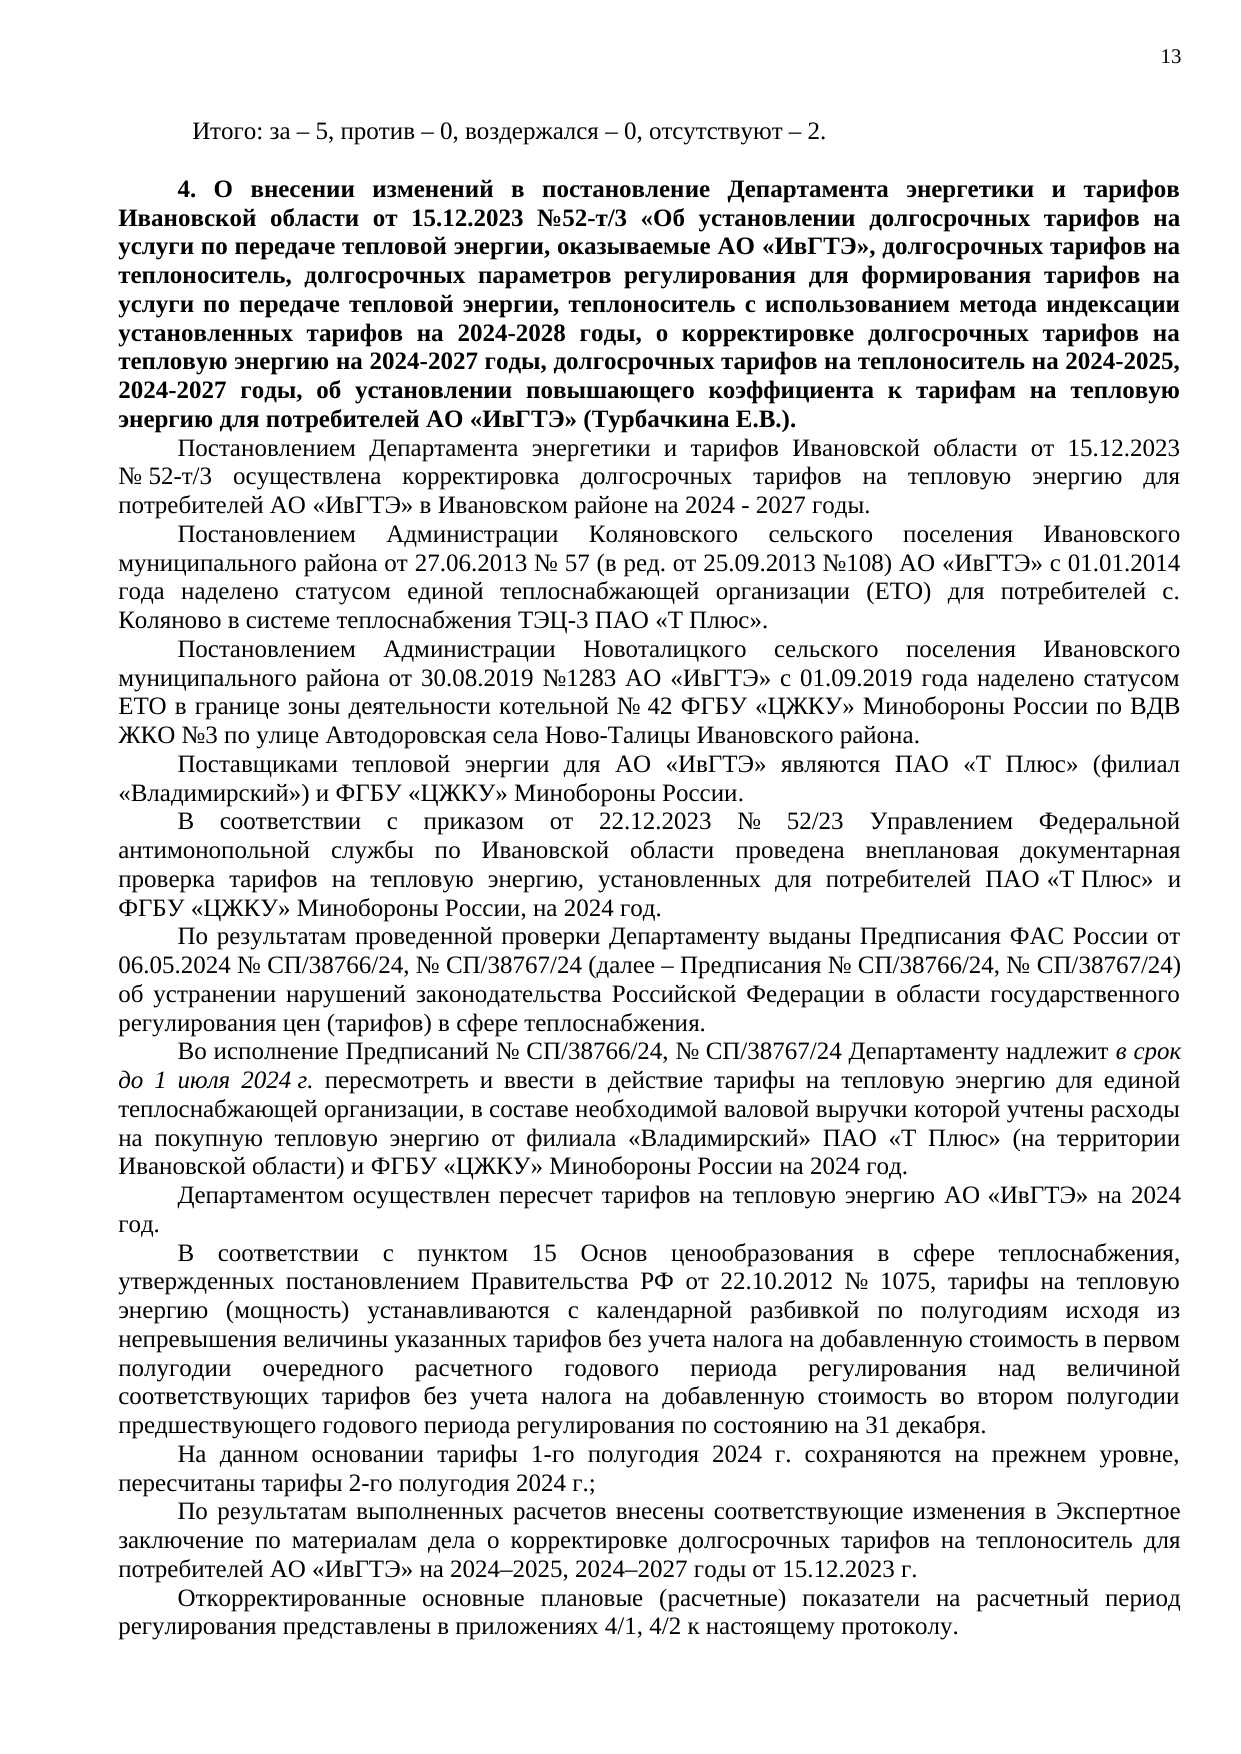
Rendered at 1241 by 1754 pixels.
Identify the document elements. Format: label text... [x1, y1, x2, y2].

subtitle В соответствии с приказом от 22.12.2023 № 52/23 Управлением Федеральной антимонопольной службы по Ивановской области проведена внеплановая документарная проверка тарифов на тепловую энергию, установленных для потребителей ПАО «Т Плюс» и ФГБУ «ЦЖКУ» Минобороны России, на 2024 год. [118, 806, 1181, 921]
subtitle Постановлением Департамента энергетики и тарифов Ивановской области от 15.12.2023 № 52-т/3 осуществлена корректировка долгосрочных тарифов на тепловую энергию для потребителей АО «ИвГТЭ» в Ивановском районе на 2024 - 2027 годы. [118, 433, 1181, 519]
text Постановлением Администрации Коляновского сельского поселения Ивановского муниципального района от 27.06.2013 № 57 (в ред. от 25.09.2013 №108) АО «ИвГТЭ» с 01.01.2014 года наделено статусом единой теплоснабжающей организации (ЕТО) для потребителей с. Коляново в системе теплоснабжения ТЭЦ-3 ПАО «Т Плюс». [118, 519, 1181, 634]
subtitle По результатам проведенной проверки Департаменту выданы Предписания ФАС России от 06.05.2024 № СП/38766/24, № СП/38767/24 (далее – Предписания № СП/38766/24, № СП/38767/24) об устранении нарушений законодательства Российской Федерации в области государственного регулирования цен (тарифов) в сфере теплоснабжения. [118, 921, 1181, 1036]
subtitle Во исполнение Предписаний № СП/38766/24, № СП/38767/24 Департаменту надлежит в срок до 1 июля 2024 г. пересмотреть и ввести в действие тарифы на тепловую энергию для единой теплоснабжающей организации, в составе необходимой валовой выручки которой учтены расходы на покупную тепловую энергию от филиала «Владимирский» ПАО «Т Плюс» (на территории Ивановской области) и ФГБУ «ЦЖКУ» Минобороны России на 2024 год. [118, 1036, 1181, 1180]
subtitle Поставщиками тепловой энергии для АО «ИвГТЭ» являются ПАО «Т Плюс» (филиал «Владимирский») и ФГБУ «ЦЖКУ» Минобороны России. [118, 749, 1181, 806]
text 4. О внесении изменений в постановление Департамента энергетики и тарифов Ивановской области от 15.12.2023 №52-т/3 «Об установлении долгосрочных тарифов на услуги по передаче тепловой энергии, оказываемые АО «ИвГТЭ», долгосрочных тарифов на теплоноситель, долгосрочных параметров регулирования для формирования тарифов на услуги по передаче тепловой энергии, теплоноситель с использованием метода индексации установленных тарифов на 2024-2028 годы, о корректировке долгосрочных тарифов на тепловую энергию на 2024-2027 годы, долгосрочных тарифов на теплоноситель на 2024-2025, 2024-2027 годы, об установлении повышающего коэффициента к тарифам на тепловую энергию для потребителей АО «ИвГТЭ» (Турбачкина Е.В.). [118, 174, 1181, 433]
text Департаментом осуществлен пересчет тарифов на тепловую энергию АО «ИвГТЭ» на 2024 год. [118, 1180, 1181, 1238]
text В соответствии с пунктом 15 Основ ценообразования в сфере теплоснабжения, утвержденных постановлением Правительства РФ от 22.10.2012 № 1075, тарифы на тепловую энергию (мощность) устанавливаются с календарной разбивкой по полугодиям исходя из непревышения величины указанных тарифов без учета налога на добавленную стоимость в первом полугодии очередного расчетного годового периода регулирования над величиной соответствующих тарифов без учета налога на добавленную стоимость во втором полугодии предшествующего годового периода регулирования по состоянию на 31 декабря. [118, 1238, 1181, 1439]
text Итого: за – 5, против – 0, воздержался – 0, отсутствуют – 2. [118, 116, 1181, 145]
text На данном основании тарифы 1-го полугодия 2024 г. сохраняются на прежнем уровне, пересчитаны тарифы 2-го полугодия 2024 г.; [118, 1439, 1181, 1496]
text По результатам выполненных расчетов внесены соответствующие изменения в Экспертное заключение по материалам дела о корректировке долгосрочных тарифов на теплоноситель для потребителей АО «ИвГТЭ» на 2024–2025, 2024–2027 годы от 15.12.2023 г. [118, 1496, 1181, 1583]
text Откорректированные основные плановые (расчетные) показатели на расчетный период регулирования представлены в приложениях 4/1, 4/2 к настоящему протоколу. [118, 1583, 1181, 1640]
text Постановлением Администрации Новоталицкого сельского поселения Ивановского муниципального района от 30.08.2019 №1283 АО «ИвГТЭ» с 01.09.2019 года наделено статусом ЕТО в границе зоны деятельности котельной № 42 ФГБУ «ЦЖКУ» Минобороны России по ВДВ ЖКО №3 по улице Автодоровская села Ново-Талицы Ивановского района. [118, 634, 1181, 749]
